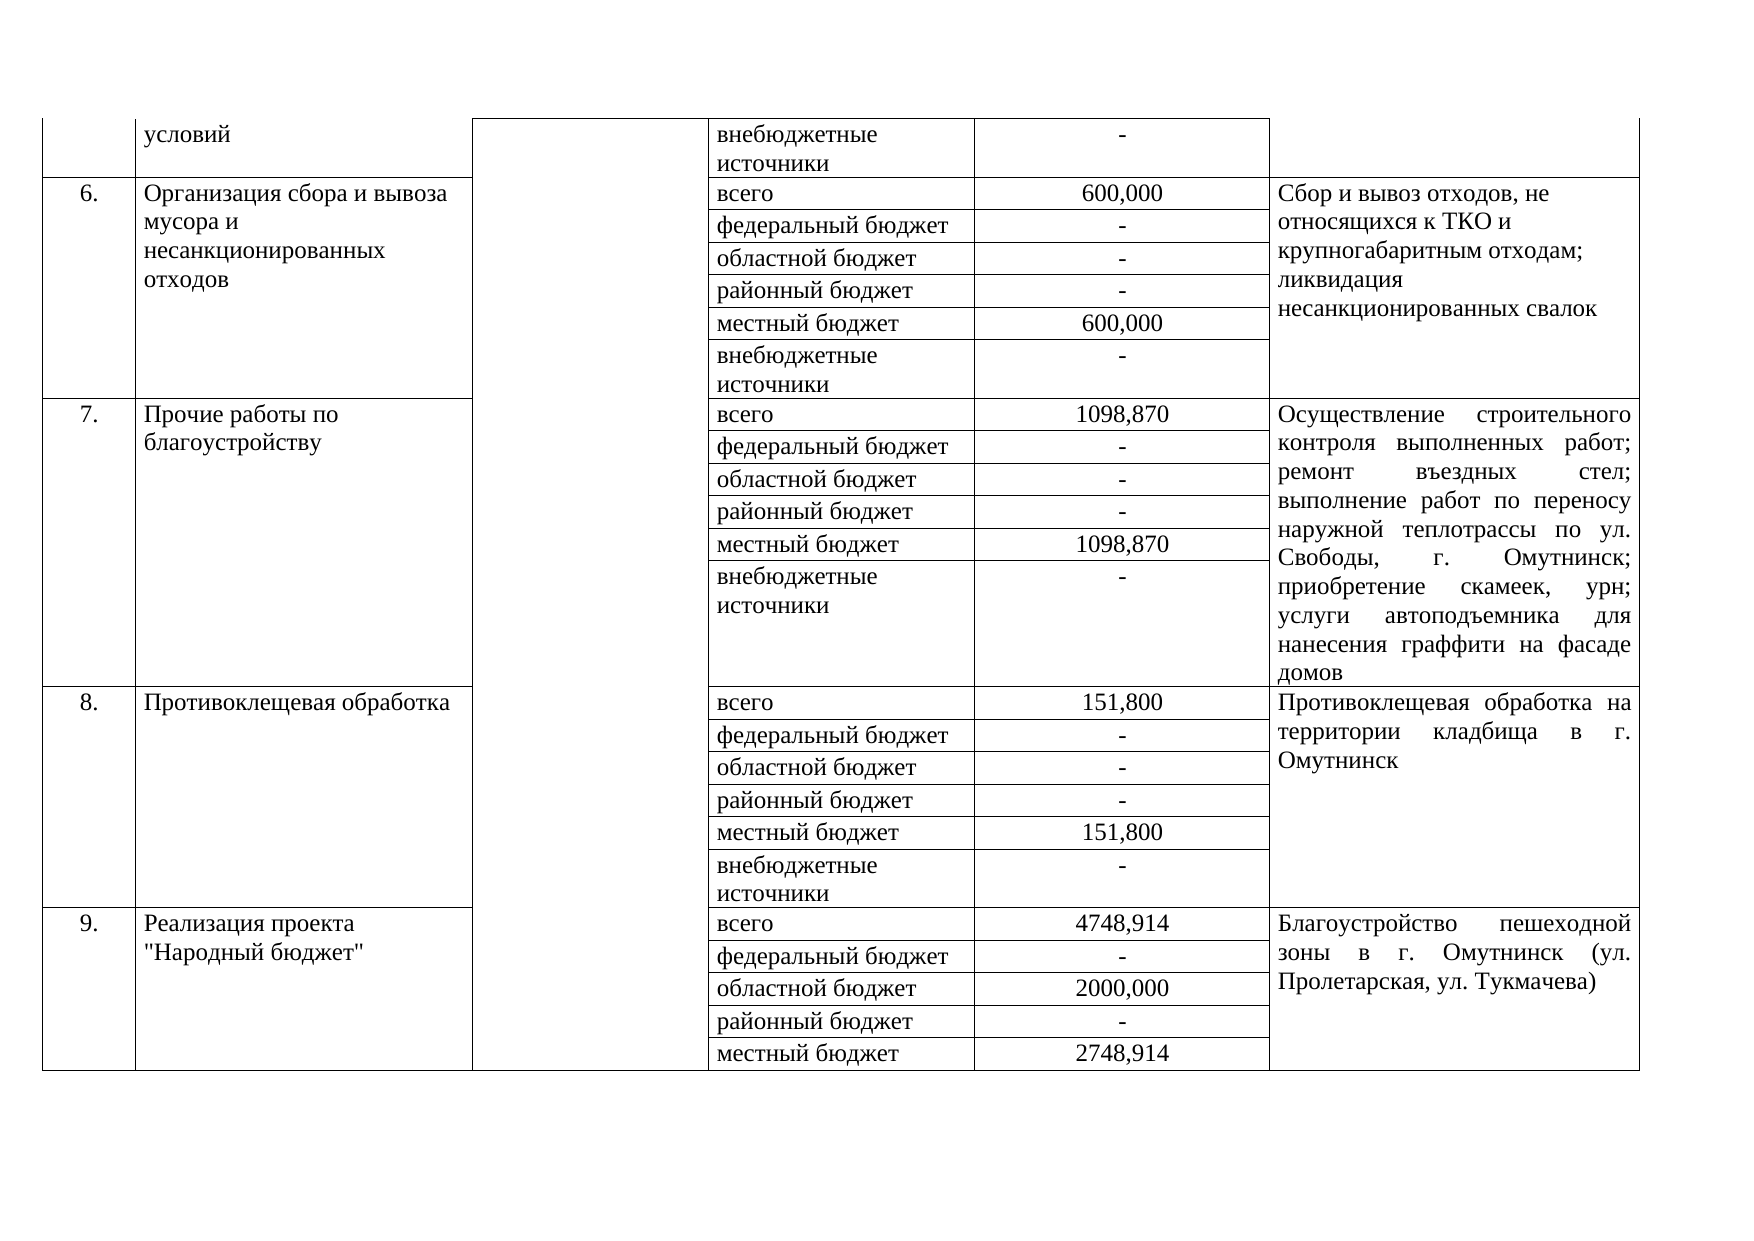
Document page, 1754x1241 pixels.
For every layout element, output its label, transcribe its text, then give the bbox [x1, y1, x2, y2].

table_cell 151,800 [975, 817, 1269, 849]
table_cell 6. [43, 178, 135, 398]
table_cell 4748,914 [975, 908, 1269, 940]
table_cell местный бюджет [709, 1038, 974, 1070]
table_cell Осуществление строительного контроля выполненных работ; ремонт въездных стел; выполнение работ по переносу наружной теплотрассы по ул. Свободы, г. Омутнинск; приобретение скамеек, урн; услуги автоподъемника для нанесения граффити на фасаде домов [1270, 399, 1639, 686]
table_cell всего [709, 178, 974, 209]
table_cell Организация сбора и вывоза мусора и несанкционированных отходов [136, 178, 472, 398]
table_cell - [975, 243, 1269, 274]
table_cell - [975, 340, 1269, 398]
table_cell местный бюджет [709, 308, 974, 339]
table_cell Прочие работы по благоустройству [136, 399, 472, 686]
table_cell - [975, 785, 1269, 816]
table_cell областной бюджет [709, 464, 974, 495]
table_cell - [975, 119, 1269, 177]
table_cell - [975, 752, 1269, 784]
table_cell областной бюджет [709, 243, 974, 274]
table_cell - [975, 210, 1269, 242]
table_cell 1098,870 [975, 399, 1269, 430]
table_cell районный бюджет [709, 275, 974, 307]
table_cell местный бюджет [709, 529, 974, 560]
table_cell всего [709, 908, 974, 940]
table_cell федеральный бюджет [709, 210, 974, 242]
table_cell 2000,000 [975, 973, 1269, 1005]
table_cell всего [709, 399, 974, 430]
table_cell - [975, 496, 1269, 528]
table_cell внебюджетные источники [709, 119, 974, 177]
table_cell 8. [43, 687, 135, 907]
table_cell внебюджетные источники [709, 850, 974, 907]
table_cell районный бюджет [709, 1006, 974, 1037]
table_cell - [975, 850, 1269, 907]
table_cell - [975, 561, 1269, 686]
table_cell - [975, 941, 1269, 972]
table_cell - [975, 1006, 1269, 1037]
table_cell всего [709, 687, 974, 719]
table_cell 2748,914 [975, 1038, 1269, 1070]
table_cell внебюджетные источники [709, 561, 974, 686]
table_cell - [975, 720, 1269, 751]
table_cell федеральный бюджет [709, 431, 974, 463]
table_cell Реализация проекта "Народный бюджет" [136, 908, 472, 1070]
table_cell районный бюджет [709, 785, 974, 816]
table_cell областной бюджет [709, 973, 974, 1005]
table_cell Благоустройство пешеходной зоны в г. Омутнинск (ул. Пролетарская, ул. Тукмачева) [1270, 908, 1639, 1070]
table_cell - [975, 431, 1269, 463]
table_cell областной бюджет [709, 752, 974, 784]
table_cell 600,000 [975, 178, 1269, 209]
table_cell 7. [43, 399, 135, 686]
table_cell 151,800 [975, 687, 1269, 719]
table_cell местный бюджет [709, 817, 974, 849]
table_cell 1098,870 [975, 529, 1269, 560]
table_cell 600,000 [975, 308, 1269, 339]
table_cell - [975, 464, 1269, 495]
table_cell 9. [43, 908, 135, 1070]
table_cell федеральный бюджет [709, 720, 974, 751]
table_cell - [975, 275, 1269, 307]
table_cell Противоклещевая обработка [136, 687, 472, 907]
table_cell федеральный бюджет [709, 941, 974, 972]
table_cell районный бюджет [709, 496, 974, 528]
table_cell внебюджетные источники [709, 340, 974, 398]
table_cell Противоклещевая обработка на территории кладбища в г. Омутнинск [1270, 687, 1639, 907]
table_cell Сбор и вывоз отходов, не относящихся к ТКО и крупногабаритным отходам; ликвидация несанкционированных свалок [1270, 178, 1639, 398]
